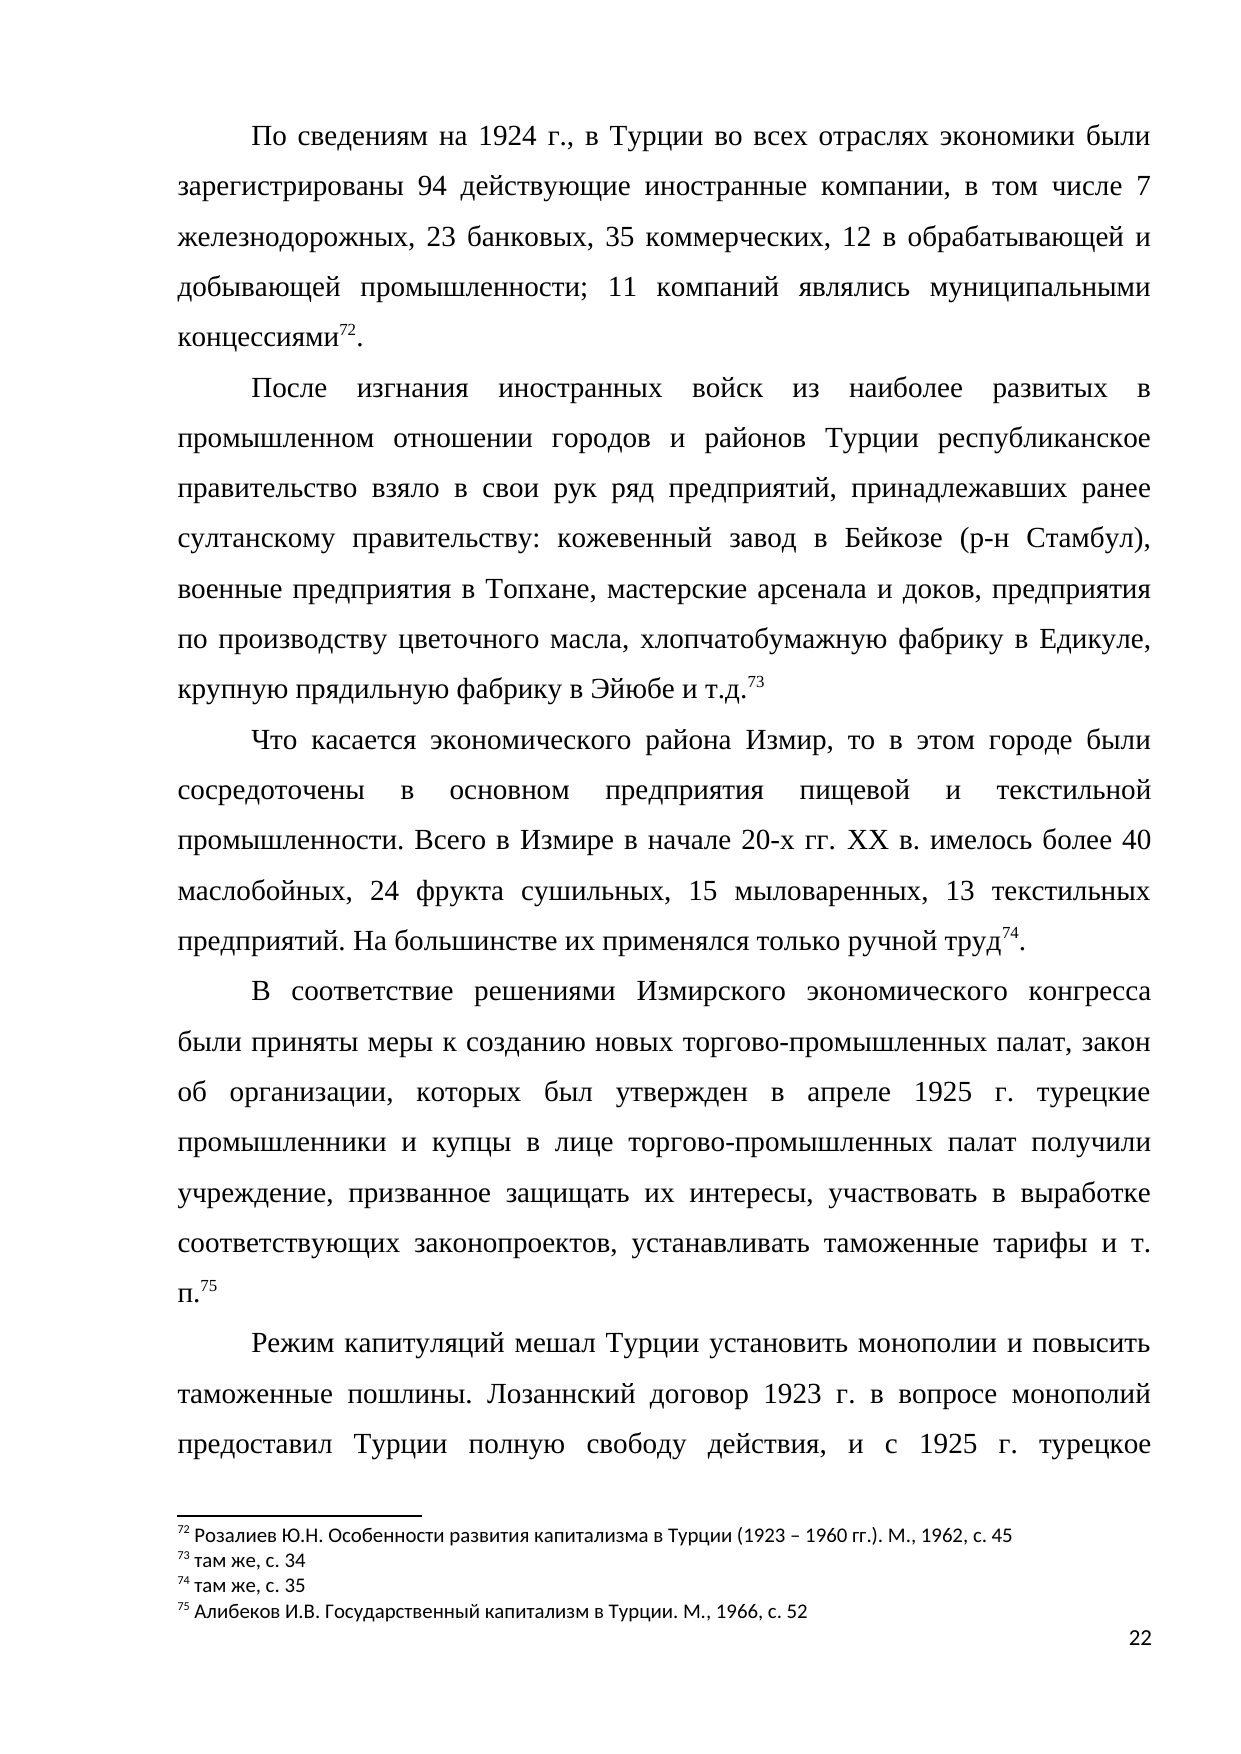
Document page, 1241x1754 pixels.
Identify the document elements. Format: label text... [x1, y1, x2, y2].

list После изгнания иностранных войск из наиболее развитых в промышленном отношении городов и районов Турции республиканское правительство взяло в свои рук ряд предприятий, принадлежавших ранее султанскому правительству: кожевенный завод в Бейкозе (р-н Стамбул), военные предприятия в Топхане, мастерские арсенала и доков, предприятия по производству цветочного масла, хлопчатобумажную фабрику в Едикуле, крупную прядильную фабрику в Эйюбе и т.д. [177, 370, 1152, 705]
list В соответствие решениями Измирского экономического конгресса были приняты меры к созданию новых торгово-промышленных палат, закон об организации, которых был утвержден в апреле 1925 г. турецкие промышленники и купцы в лице торгово-промышленных палат получили учреждение, призванное защищать их интересы, участвовать в выработке соответствующих законопроектов, устанавливать таможенные тарифы и т. п. [177, 973, 1152, 1309]
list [177, 1326, 1152, 1460]
list Что касается экономического района Измир, то в этом городе были сосредоточены в основном предприятия пищевой и текстильной промышленности. Всего в Измире в начале 20-х гг. XX в. имелось более 40 маслобойных, 24 фрукта сушильных, 15 мыловаренных, 13 текстильных предприятий. На большинстве их применялся только ручной труд. [177, 722, 1152, 957]
list По сведениям на 1924 г., в Турции во всех отраслях экономики были зарегистрированы 94 действующие иностранные компании, в том числе 7 железнодорожных, 23 банковых, 35 коммерческих, 12 в обрабатывающей и добывающей промышленности; 11 компаний являлись муниципальными концессиями. [177, 118, 1152, 353]
